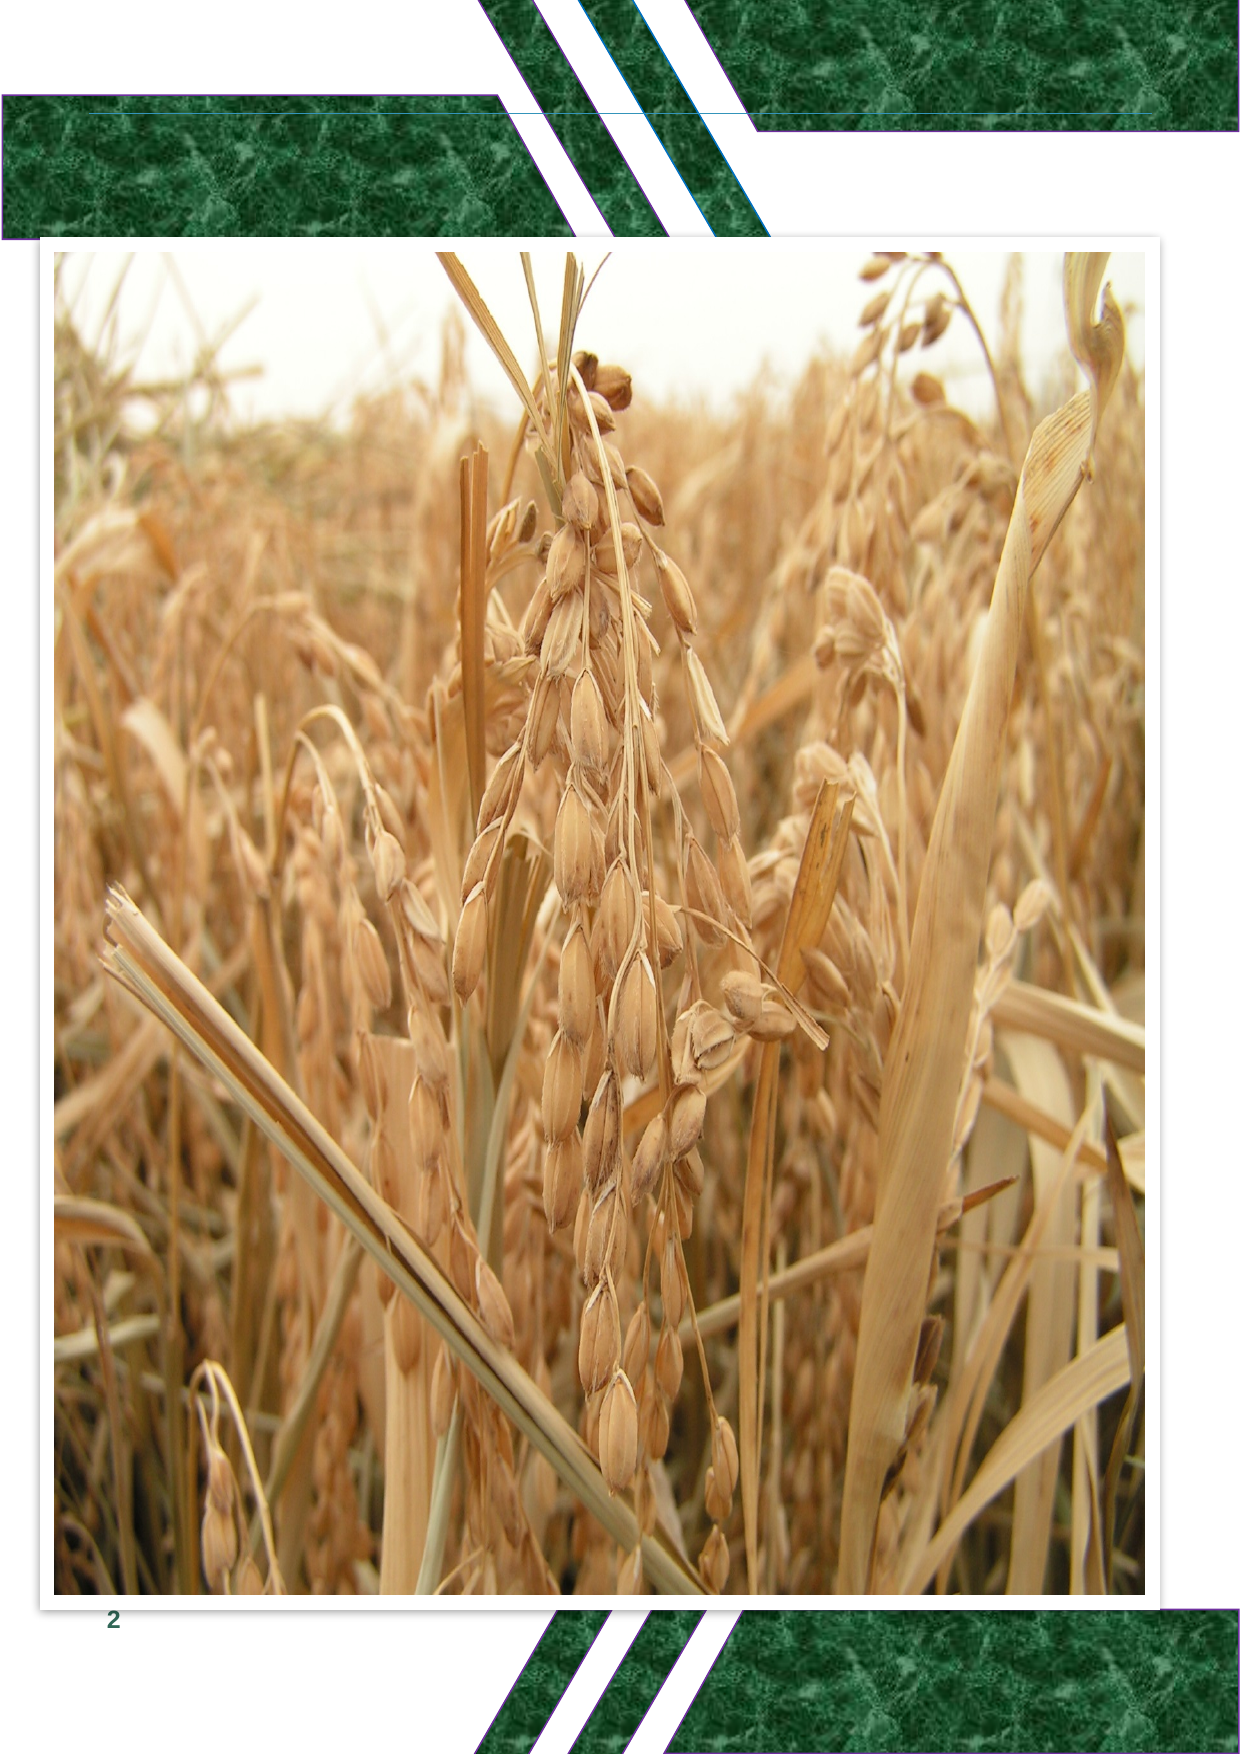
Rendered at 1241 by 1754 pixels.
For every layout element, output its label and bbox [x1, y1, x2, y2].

picture [667, 1611, 1238, 1752]
picture [570, 1611, 703, 1754]
picture [687, 0, 1237, 130]
picture [546, 114, 667, 237]
picture [4, 96, 574, 238]
picture [54, 252, 1145, 1595]
picture [580, 0, 695, 113]
picture [480, 0, 596, 113]
picture [477, 1611, 609, 1754]
picture [647, 114, 768, 237]
